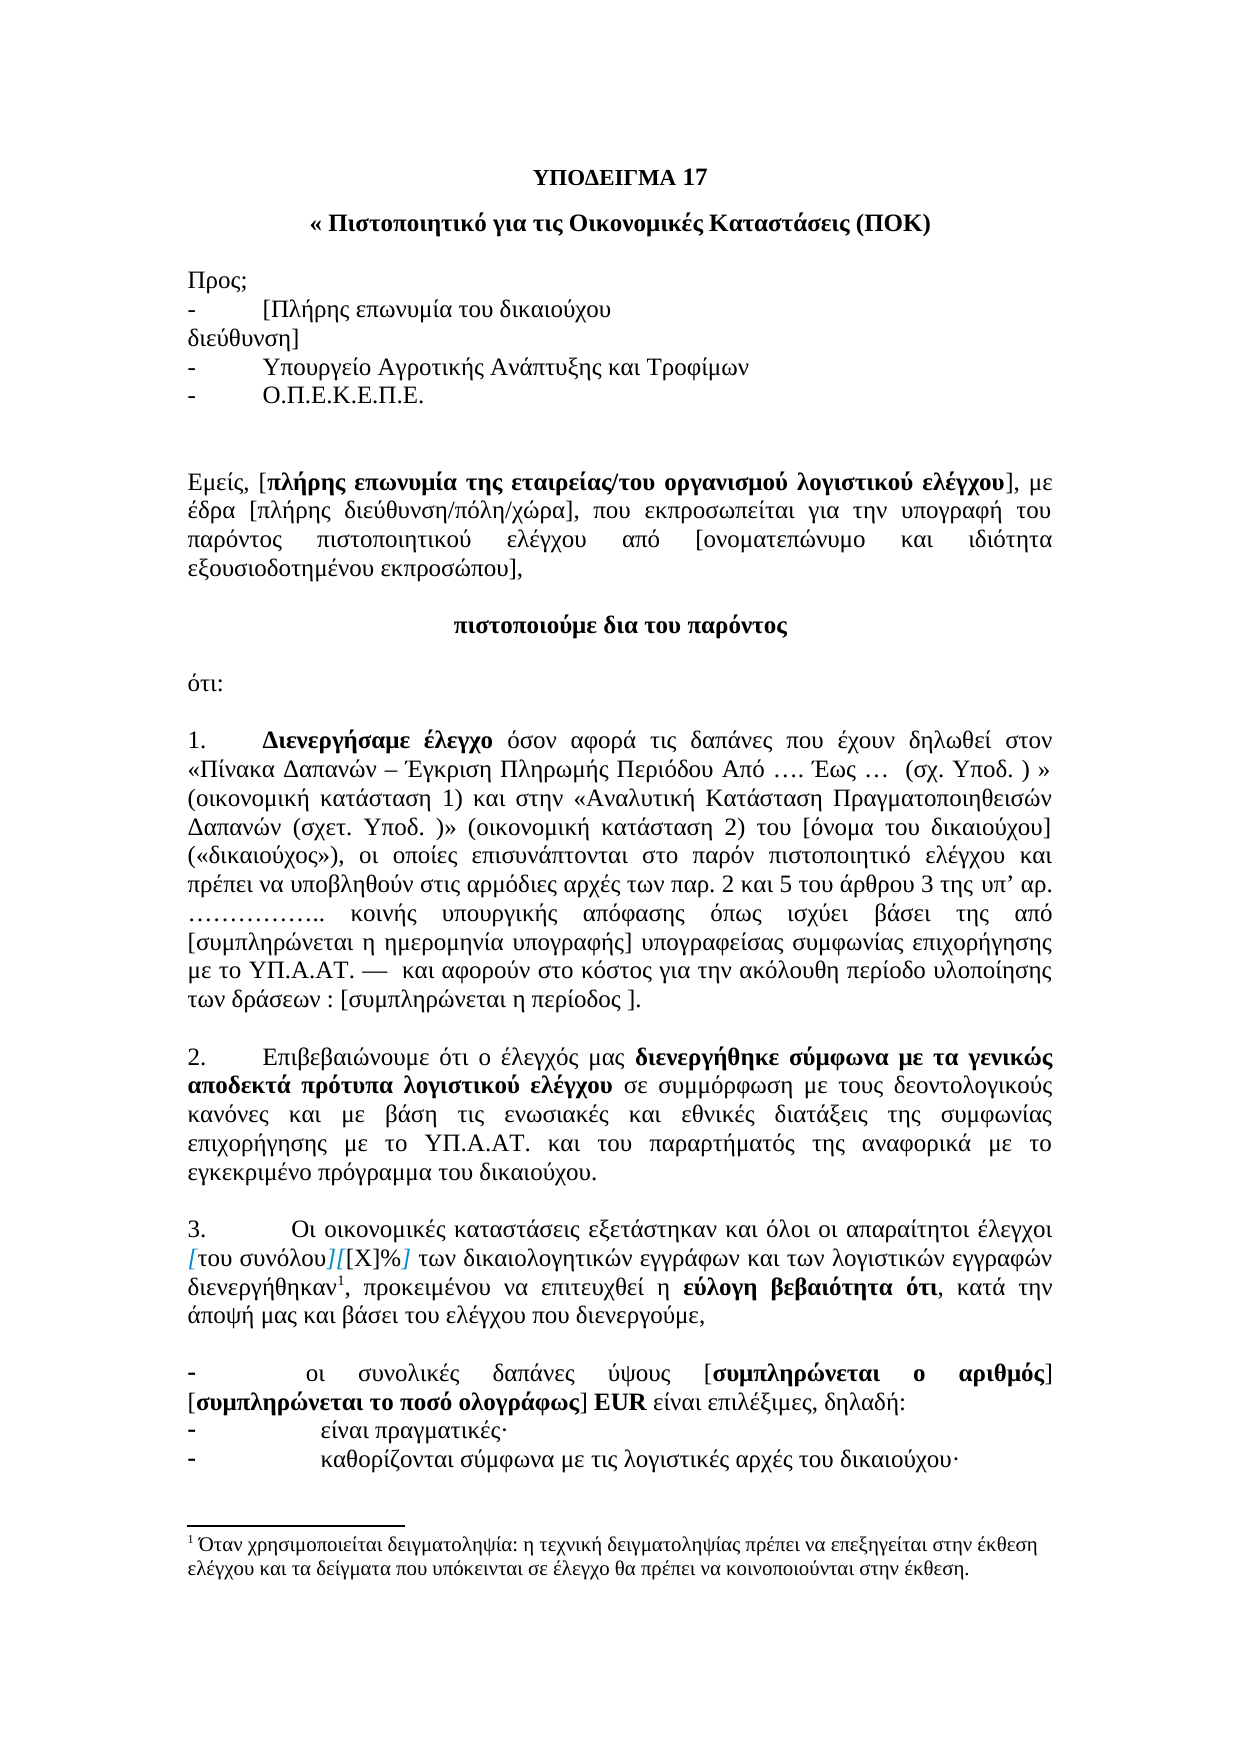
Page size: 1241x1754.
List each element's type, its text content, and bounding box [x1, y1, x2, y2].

text Προς; [187, 266, 1053, 294]
list καθορίζονται σύμφωνα με τις λογιστικές αρχές του δικαιούχου· [187, 1444, 1053, 1473]
text « Πιστοποιητικό για τις Οικονομικές Καταστάσεις (ΠΟΚ) [187, 208, 1053, 237]
list [Πλήρης επωνυμία του δικαιούχου [187, 294, 1053, 323]
list είναι πραγματικές· [187, 1416, 1053, 1444]
list Ο.Π.Ε.Κ.Ε.Π.Ε. [187, 381, 1053, 409]
list Υπουργείο Αγροτικής Ανάπτυξης και Τροφίμων [187, 352, 1053, 381]
text πιστοποιούμε δια του παρόντος [187, 611, 1053, 639]
text Εμείς, [πλήρης επωνυμία της εταιρείας/του οργανισμού λογιστικού ελέγχου], με έδρα [πλήρης διεύθυνση/πόλη/χώρα], που εκπροσωπείται για την υπογραφή του παρόντος πιστοποιητικού ελέγχου από [ονοματεπώνυμο και ιδιότητα εξουσιοδοτημένου εκπροσώπου], [187, 467, 1053, 582]
text ότι: [187, 668, 1053, 697]
text 3. Οι οικονομικές καταστάσεις εξετάστηκαν και όλοι οι απαραίτητοι έλεγχοι [του συνόλου][[X]%] των δικαιολογητικών εγγράφων και των λογιστικών εγγραφών διενεργήθηκαν, προκειμένου να επιτευχθεί η εύλογη βεβαιότητα ότι, κατά την άποψή μας και βάσει του ελέγχου που διενεργούμε, [187, 1214, 1053, 1329]
list οι συνολικές δαπάνες ύψους [συμπληρώνεται ο αριθμός] [συμπληρώνεται το ποσό ολογράφως] EUR είναι επιλέξιμες, δηλαδή: [187, 1358, 1053, 1416]
text 1. Διενεργήσαμε έλεγχο όσον αφορά τις δαπάνες που έχουν δηλωθεί στον «Πίνακα Δαπανών – Έγκριση Πληρωμής Περιόδου Από …. Έως … (σχ. Υποδ. ) » (οικονομική κατάσταση 1) και στην «Αναλυτική Κατάσταση Πραγματοποιηθεισών Δαπανών (σχετ. Υποδ. )» (οικονομική κατάσταση 2) του [όνομα του δικαιούχου] («δικαιούχος»), οι οποίες επισυνάπτονται στο παρόν πιστοποιητικό ελέγχου και πρέπει να υποβληθούν στις αρμόδιες αρχές των παρ. 2 και 5 του άρθρου 3 της υπ’ αρ. …………….. κοινής υπουργικής απόφασης όπως ισχύει βάσει της από [συμπληρώνεται η ημερομηνία υπογραφής] υπογραφείσας συμφωνίας επιχορήγησης με το ΥΠ.Α.ΑΤ. — και αφορούν στο κόστος για την ακόλουθη περίοδο υλοποίησης των δράσεων : [συμπληρώνεται η περίοδος ]. [187, 726, 1053, 1013]
text ΥΠΟΔΕΙΓΜΑ 17 [187, 162, 1053, 191]
text 2. Επιβεβαιώνουμε ότι ο έλεγχός μας διενεργήθηκε σύμφωνα με τα γενικώς αποδεκτά πρότυπα λογιστικού ελέγχου σε συμμόρφωση με τους δεοντολογικούς κανόνες και με βάση τις ενωσιακές και εθνικές διατάξεις της συμφωνίας επιχορήγησης με το ΥΠ.Α.ΑΤ. και του παραρτήματός της αναφορικά με το εγκεκριμένο πρόγραμμα του δικαιούχου. [187, 1042, 1053, 1186]
text διεύθυνση] [187, 323, 1053, 352]
